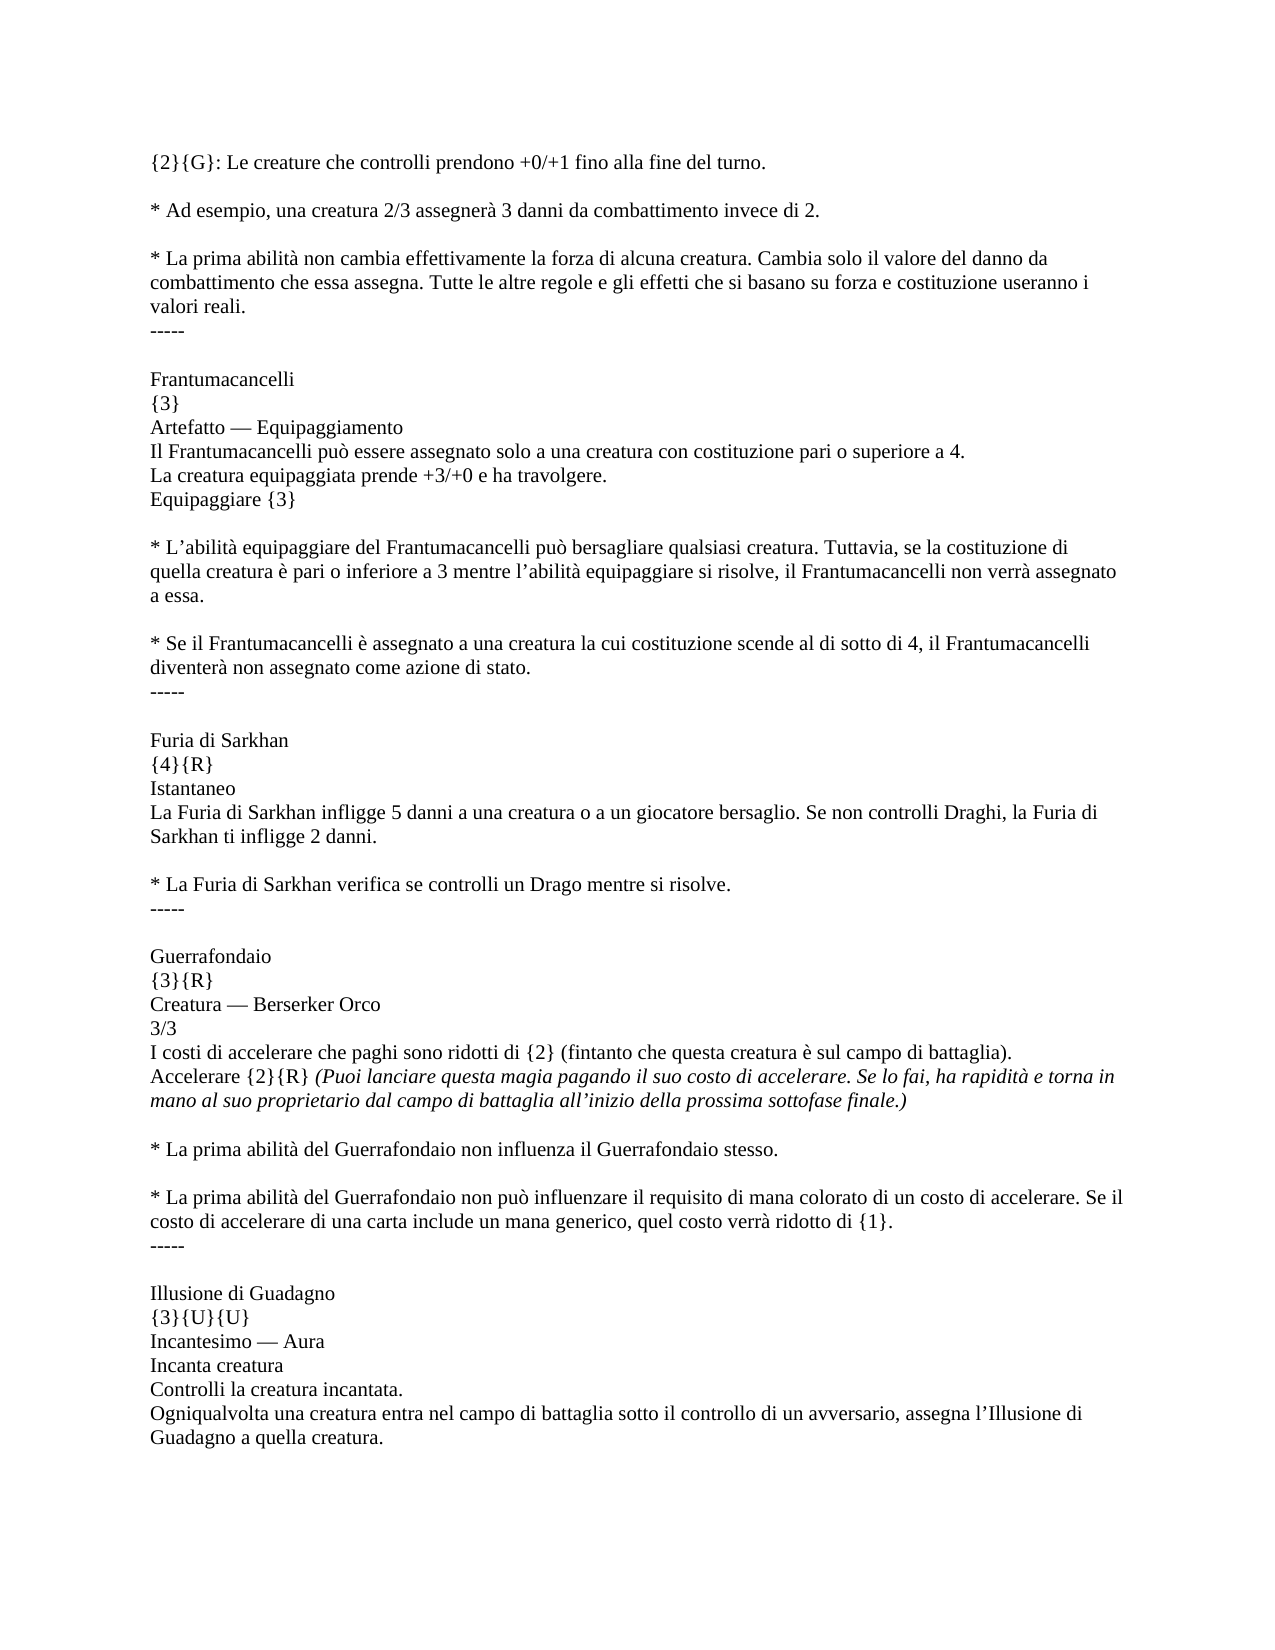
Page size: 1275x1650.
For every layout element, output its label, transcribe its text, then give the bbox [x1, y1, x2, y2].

text 3/3 [150, 1016, 1125, 1040]
text Guerrafondaio [150, 944, 1125, 968]
text Creatura — Berserker Orco [150, 992, 1125, 1016]
text Ogniqualvolta una creatura entra nel campo di battaglia sotto il controllo di un avversario, assegna l’Illusione di Guadagno a quella creatura. [150, 1401, 1125, 1449]
text * Se il Frantumacancelli è assegnato a una creatura la cui costituzione scende al di sotto di 4, il Frantumacancelli diventerà non assegnato come azione di stato. [150, 631, 1125, 679]
text Il Frantumacancelli può essere assegnato solo a una creatura con costituzione pari o superiore a 4. [150, 439, 1125, 463]
text * La prima abilità non cambia effettivamente la forza di alcuna creatura. Cambia solo il valore del danno da combattimento che essa assegna. Tutte le altre regole e gli effetti che si basano su forza e costituzione useranno i valori reali. [150, 246, 1125, 318]
text La creatura equipaggiata prende +3/+0 e ha travolgere. [150, 463, 1125, 487]
text Illusione di Guadagno [150, 1281, 1125, 1305]
text {3}{R} [150, 968, 1125, 992]
text ----- [150, 679, 1125, 703]
text La Furia di Sarkhan infligge 5 danni a una creatura o a un giocatore bersaglio. Se non controlli Draghi, la Furia di Sarkhan ti infligge 2 danni. [150, 800, 1125, 848]
text {4}{R} [150, 752, 1125, 776]
text Equipaggiare {3} [150, 487, 1125, 511]
text Incanta creatura [150, 1353, 1125, 1377]
text * La prima abilità del Guerrafondaio non influenza il Guerrafondaio stesso. [150, 1137, 1125, 1161]
text * Ad esempio, una creatura 2/3 assegnerà 3 danni da combattimento invece di 2. [150, 198, 1125, 222]
text {3} [150, 391, 1125, 415]
text Incantesimo — Aura [150, 1329, 1125, 1353]
text Artefatto — Equipaggiamento [150, 415, 1125, 439]
text ----- [150, 318, 1125, 342]
text ----- [150, 896, 1125, 920]
text * La Furia di Sarkhan verifica se controlli un Drago mentre si risolve. [150, 872, 1125, 896]
text {3}{U}{U} [150, 1305, 1125, 1329]
text ----- [150, 1233, 1125, 1257]
text {2}{G}: Le creature che controlli prendono +0/+1 fino alla fine del turno. [150, 150, 1125, 174]
text I costi di accelerare che paghi sono ridotti di {2} (fintanto che questa creatura è sul campo di battaglia). [150, 1040, 1125, 1064]
text Frantumacancelli [150, 367, 1125, 391]
text Furia di Sarkhan [150, 727, 1125, 752]
text Accelerare {2}{R} (Puoi lanciare questa magia pagando il suo costo di accelerare. Se lo fai, ha rapidità e torna in mano al suo proprietario dal campo di battaglia all’inizio della prossima sottofase finale.) [150, 1064, 1125, 1112]
text Controlli la creatura incantata. [150, 1377, 1125, 1401]
text Istantaneo [150, 776, 1125, 800]
text * La prima abilità del Guerrafondaio non può influenzare il requisito di mana colorato di un costo di accelerare. Se il costo di accelerare di una carta include un mana generico, quel costo verrà ridotto di {1}. [150, 1185, 1125, 1233]
text * L’abilità equipaggiare del Frantumacancelli può bersagliare qualsiasi creatura. Tuttavia, se la costituzione di quella creatura è pari o inferiore a 3 mentre l’abilità equipaggiare si risolve, il Frantumacancelli non verrà assegnato a essa. [150, 535, 1125, 607]
